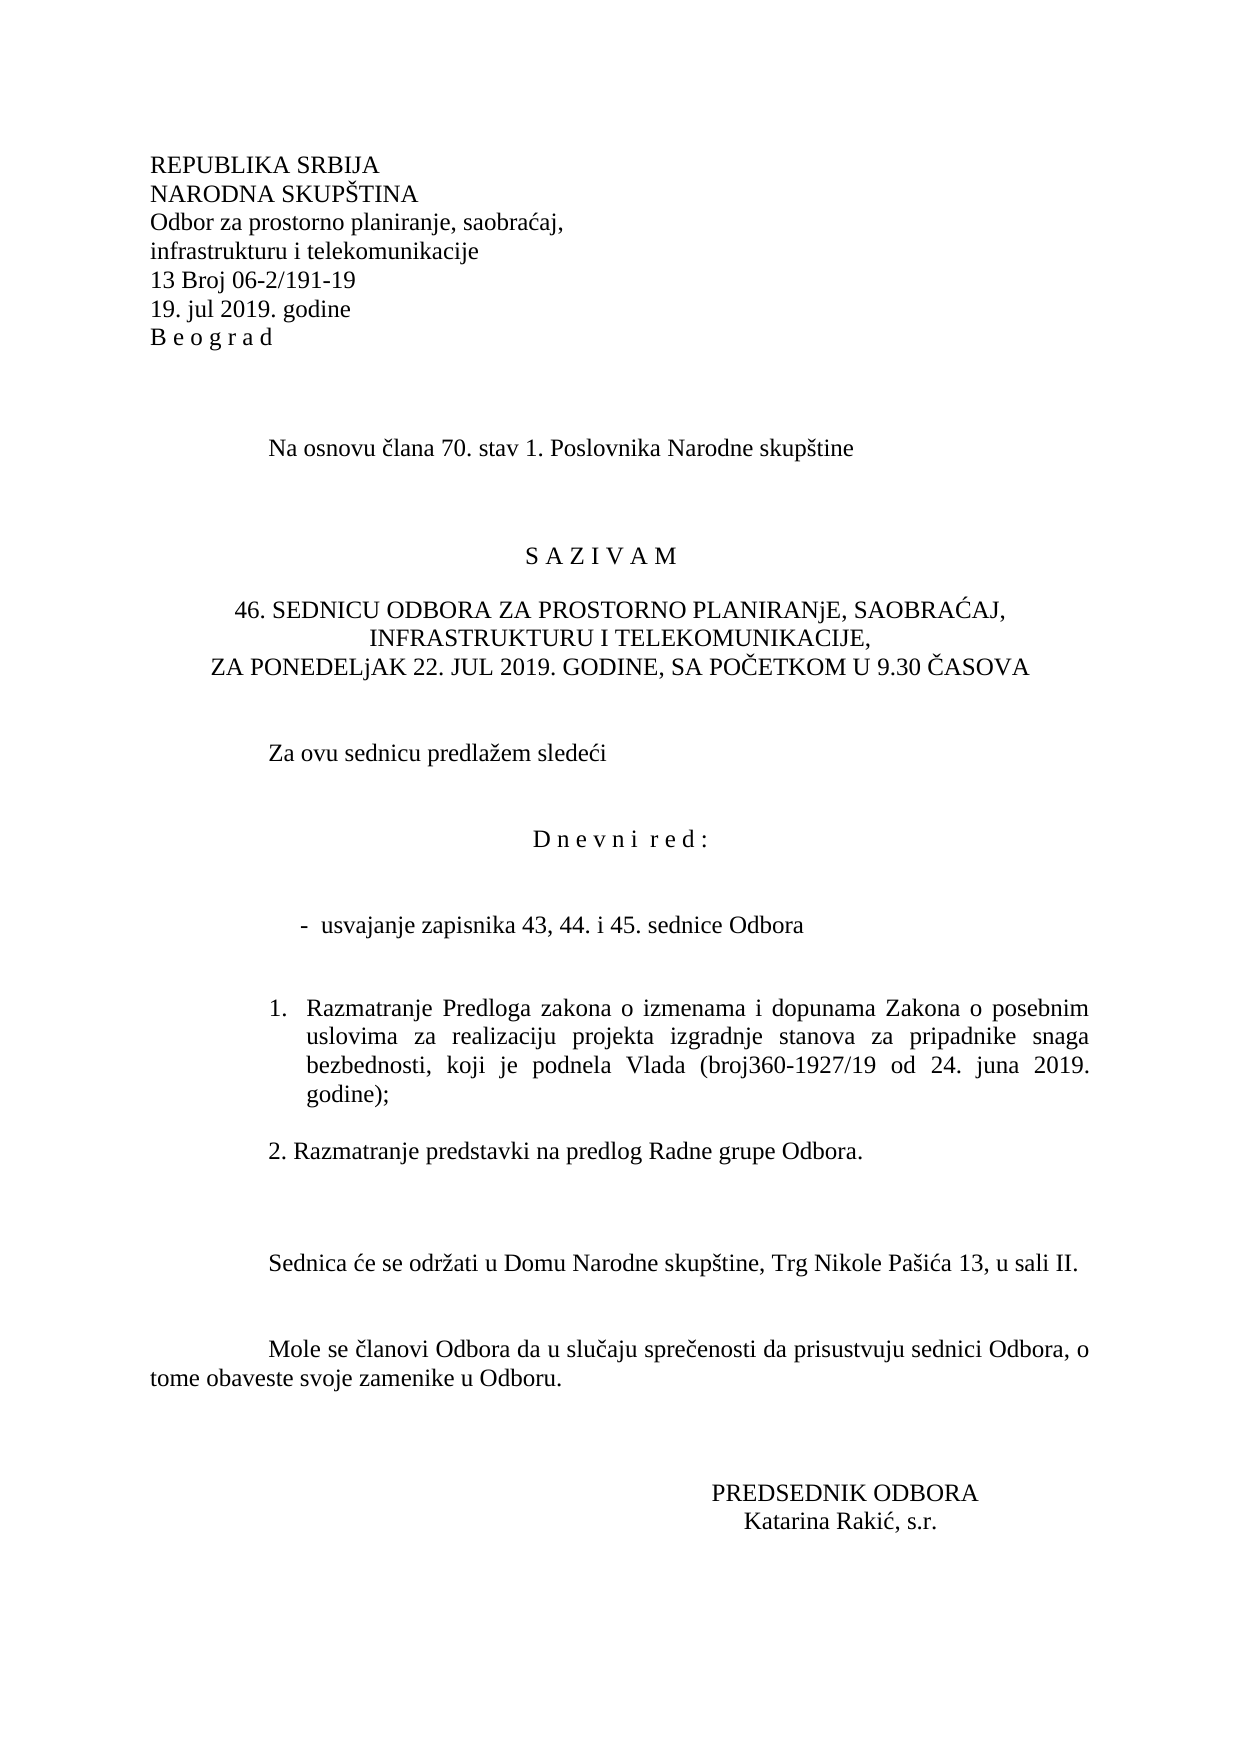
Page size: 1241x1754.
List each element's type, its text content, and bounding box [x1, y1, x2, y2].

text Mole se članovi Odbora da u slučaju sprečenosti da prisustvuju sednici Odbora, o tome obaveste svoje zamenike u Odboru. [150, 1334, 1090, 1391]
text Za ovu sednicu predlažem sledeći [150, 738, 1090, 766]
text REPUBLIKA SRBIJA [150, 150, 1090, 179]
text NARODNA SKUPŠTINA [150, 179, 1090, 207]
text ZA PONEDELjAK 22. JUL 2019. GODINE, SA POČETKOM U 9.30 ČASOVA [150, 652, 1090, 681]
text 46. SEDNICU ODBORA ZA PROSTORNO PLANIRANjE, SAOBRAĆAJ, INFRASTRUKTURU I TELEKOMUNIKACIJE, [150, 595, 1090, 652]
text infrastrukturu i telekomunikacije [150, 236, 1090, 265]
text 19. jul 2019. godine [150, 294, 1090, 322]
list Razmatranje Predloga zakona o izmenama i dopunama Zakona o posebnim uslovima za realizaciju projekta izgradnje stanova za pripadnike snaga bezbednosti, koji je podnela Vlada (broj360-1927/19 od 24. juna 2019. godine); [269, 993, 1090, 1108]
text B e o g r a d [150, 322, 1090, 351]
text - usvajanje zapisnika 43, 44. i 45. sednice Odbora [150, 910, 1075, 939]
text 13 Broj 06-2/191-19 [150, 265, 1090, 294]
text Na osnovu člana 70. stav 1. Poslovnika Narodne skupštine [150, 433, 1090, 462]
text Katarina Rakić, s.r. [600, 1506, 1090, 1535]
text Odbor za prostorno planiranje, saobraćaj, [150, 207, 1090, 236]
text PREDSEDNIK ODBORA [600, 1478, 1090, 1506]
text Sednica će se održati u Domu Narodne skupštine, Trg Nikole Pašića 13, u sali II. [150, 1248, 1090, 1276]
text 2. Razmatranje predstavki na predlog Radne grupe Odbora. [150, 1136, 1090, 1165]
text D n e v n i r e d : [150, 824, 1090, 853]
text S A Z I V A M [450, 541, 1090, 569]
